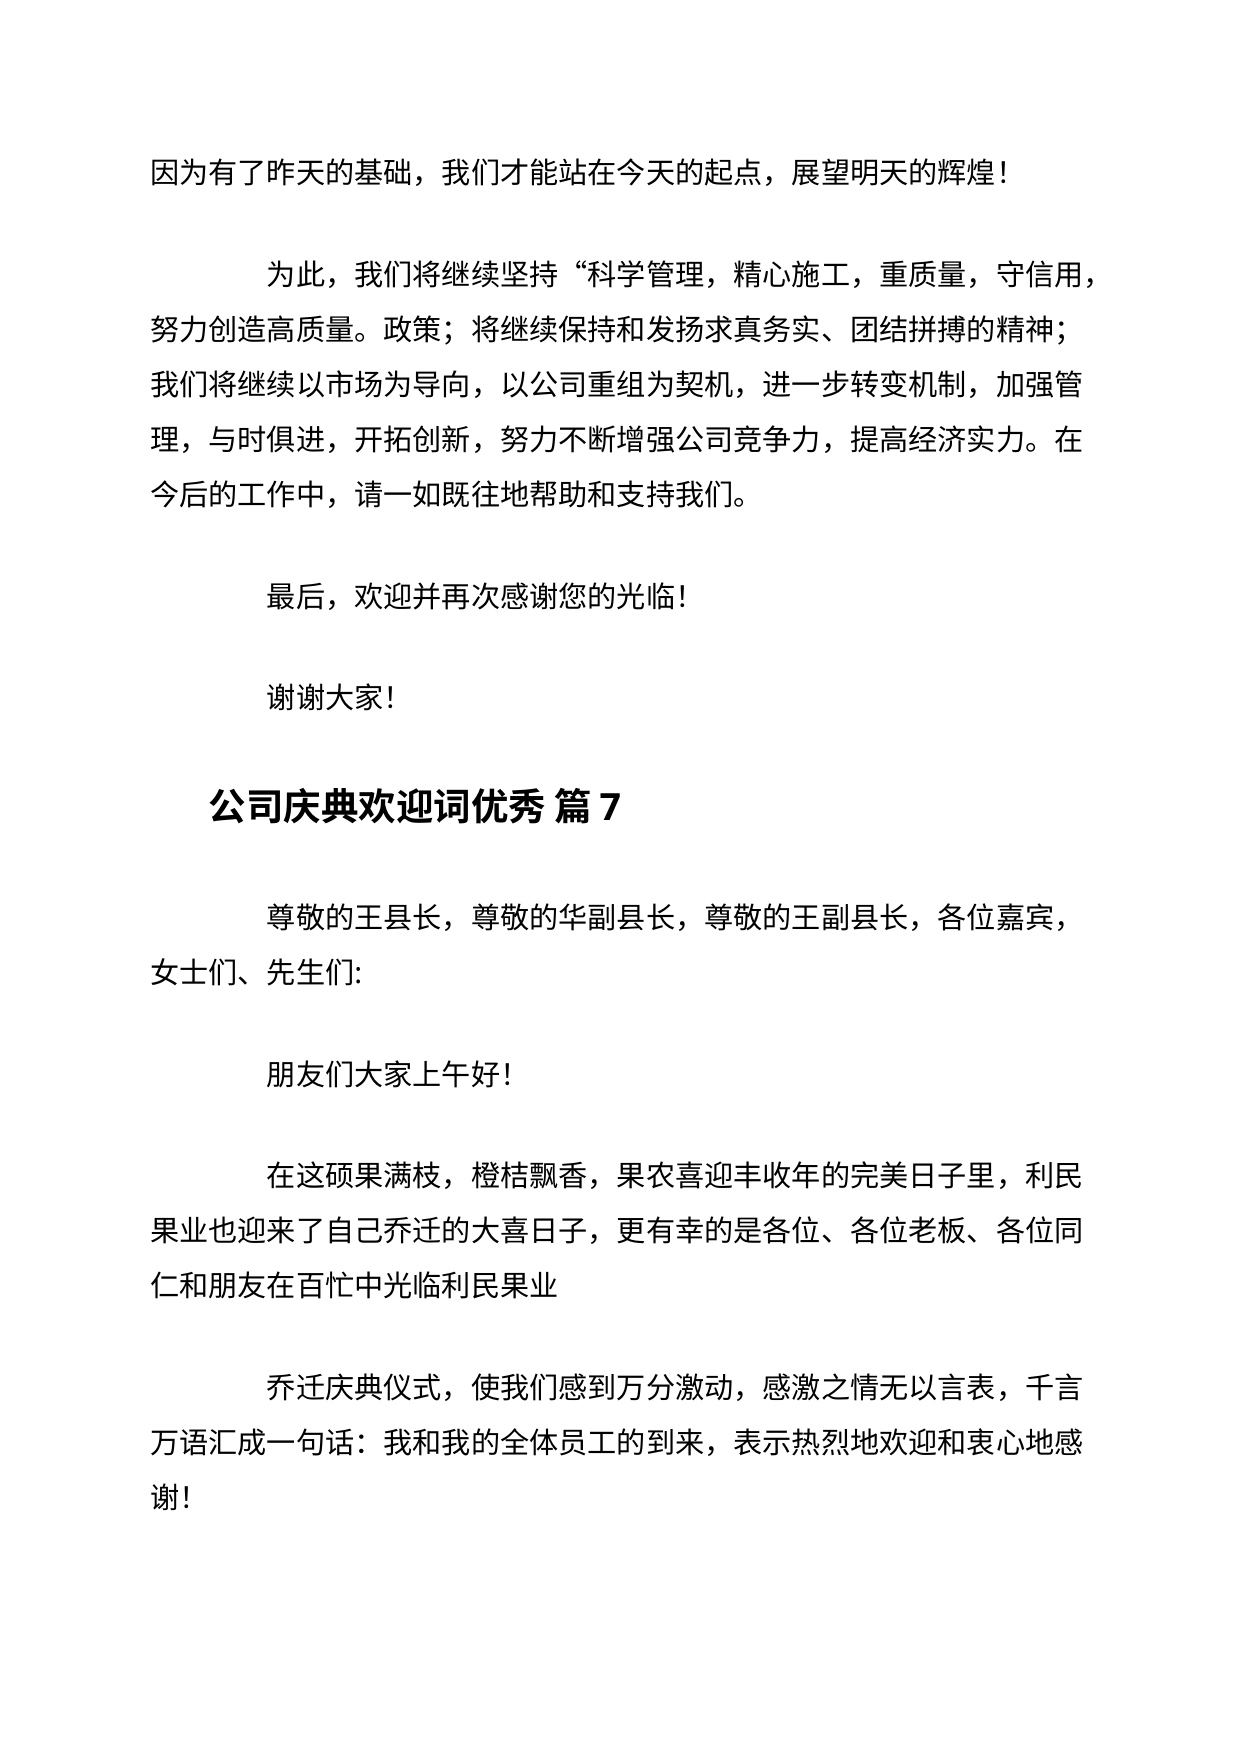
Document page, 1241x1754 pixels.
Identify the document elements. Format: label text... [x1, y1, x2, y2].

text 最后，欢迎并再次感谢您的光临！ [150, 573, 1090, 615]
text 乔迁庆典仪式，使我们感到万分激动，感激之情无以言表，千言万语汇成一句话：我和我的全体员工的到来，表示热烈地欢迎和衷心地感谢！ [150, 1364, 1090, 1517]
text 公司庆典欢迎词优秀 篇7 [150, 777, 1090, 831]
text 在这硕果满枝，橙桔飘香，果农喜迎丰收年的完美日子里，利民果业也迎来了自己乔迁的大喜日子，更有幸的是各位、各位老板、各位同仁和朋友在百忙中光临利民果业 [150, 1153, 1090, 1305]
text 为此，我们将继续坚持“科学管理，精心施工，重质量，守信用，努力创造高质量。政策；将继续保持和发扬求真务实、团结拼搏的精神；我们将继续以市场为导向，以公司重组为契机，进一步转变机制，加强管理，与时俱进，开拓创新，努力不断增强公司竞争力，提高经济实力。在今后的工作中，请一如既往地帮助和支持我们。 [150, 252, 1090, 514]
text 朋友们大家上午好！ [150, 1051, 1090, 1093]
text 谢谢大家！ [150, 675, 1090, 717]
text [150, 150, 1090, 192]
text 尊敬的王县长，尊敬的华副县长，尊敬的王副县长，各位嘉宾，女士们、先生们: [150, 894, 1090, 992]
